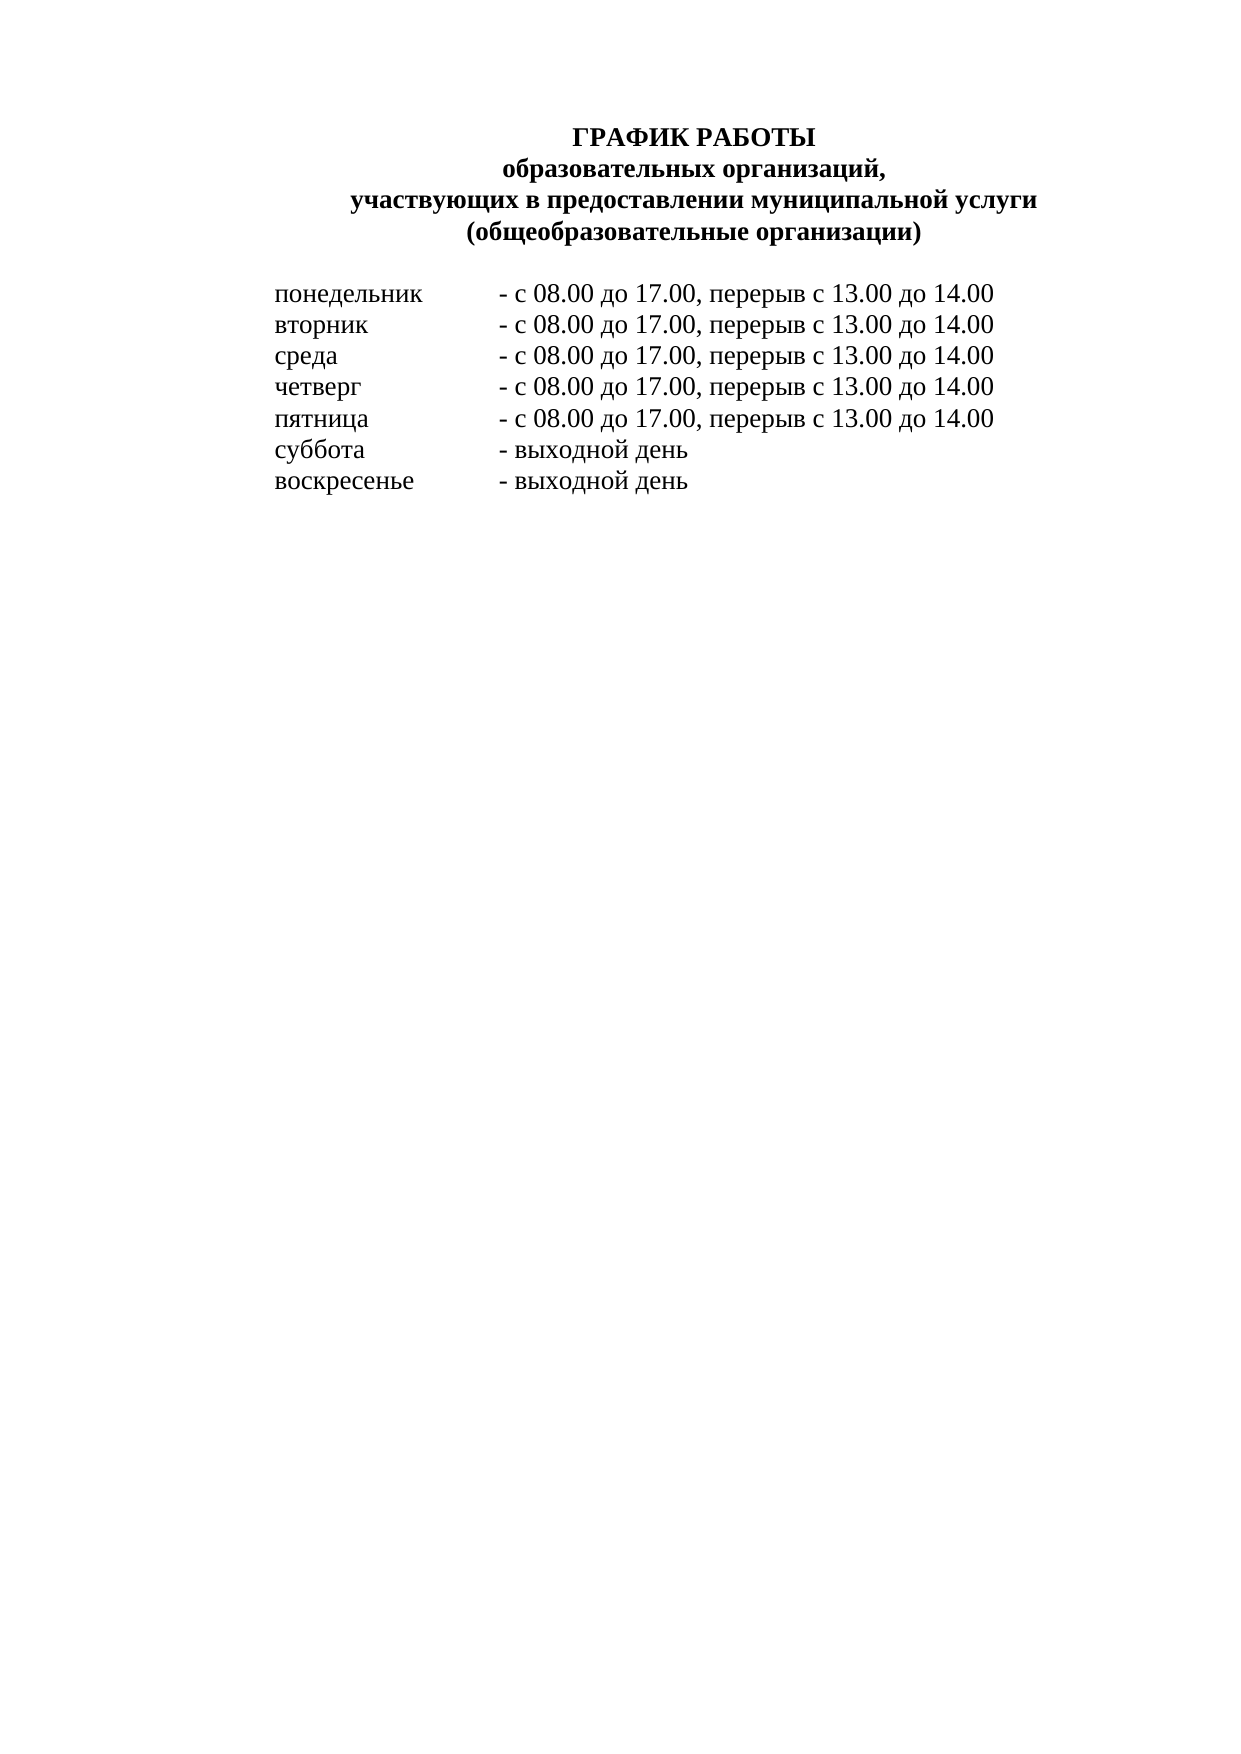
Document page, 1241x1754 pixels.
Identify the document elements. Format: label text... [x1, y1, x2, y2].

table_cell - выходной день [487, 433, 1182, 464]
text ГРАФИК РАБОТЫ [207, 121, 1181, 152]
table_header - с 08.00 до 17.00, перерыв с 13.00 до 14.00 [487, 277, 1182, 308]
table_cell - с 08.00 до 17.00, перерыв с 13.00 до 14.00 [487, 402, 1182, 433]
table_cell пятница [263, 402, 487, 433]
table_cell - с 08.00 до 17.00, перерыв с 13.00 до 14.00 [487, 308, 1182, 339]
table_cell - с 08.00 до 17.00, перерыв с 13.00 до 14.00 [487, 371, 1182, 402]
table_cell среда [263, 339, 487, 371]
table_cell четверг [263, 371, 487, 402]
table_cell вторник [263, 308, 487, 339]
table_cell воскресенье [263, 464, 487, 495]
table_cell суббота [263, 433, 487, 464]
table_cell - с 08.00 до 17.00, перерыв с 13.00 до 14.00 [487, 339, 1182, 371]
text участвующих в предоставлении муниципальной услуги [207, 184, 1181, 215]
table_cell - выходной день [487, 464, 1182, 495]
text образовательных организаций, [207, 152, 1181, 184]
text (общеобразовательные организации) [207, 215, 1181, 246]
table_header понедельник [263, 277, 487, 308]
